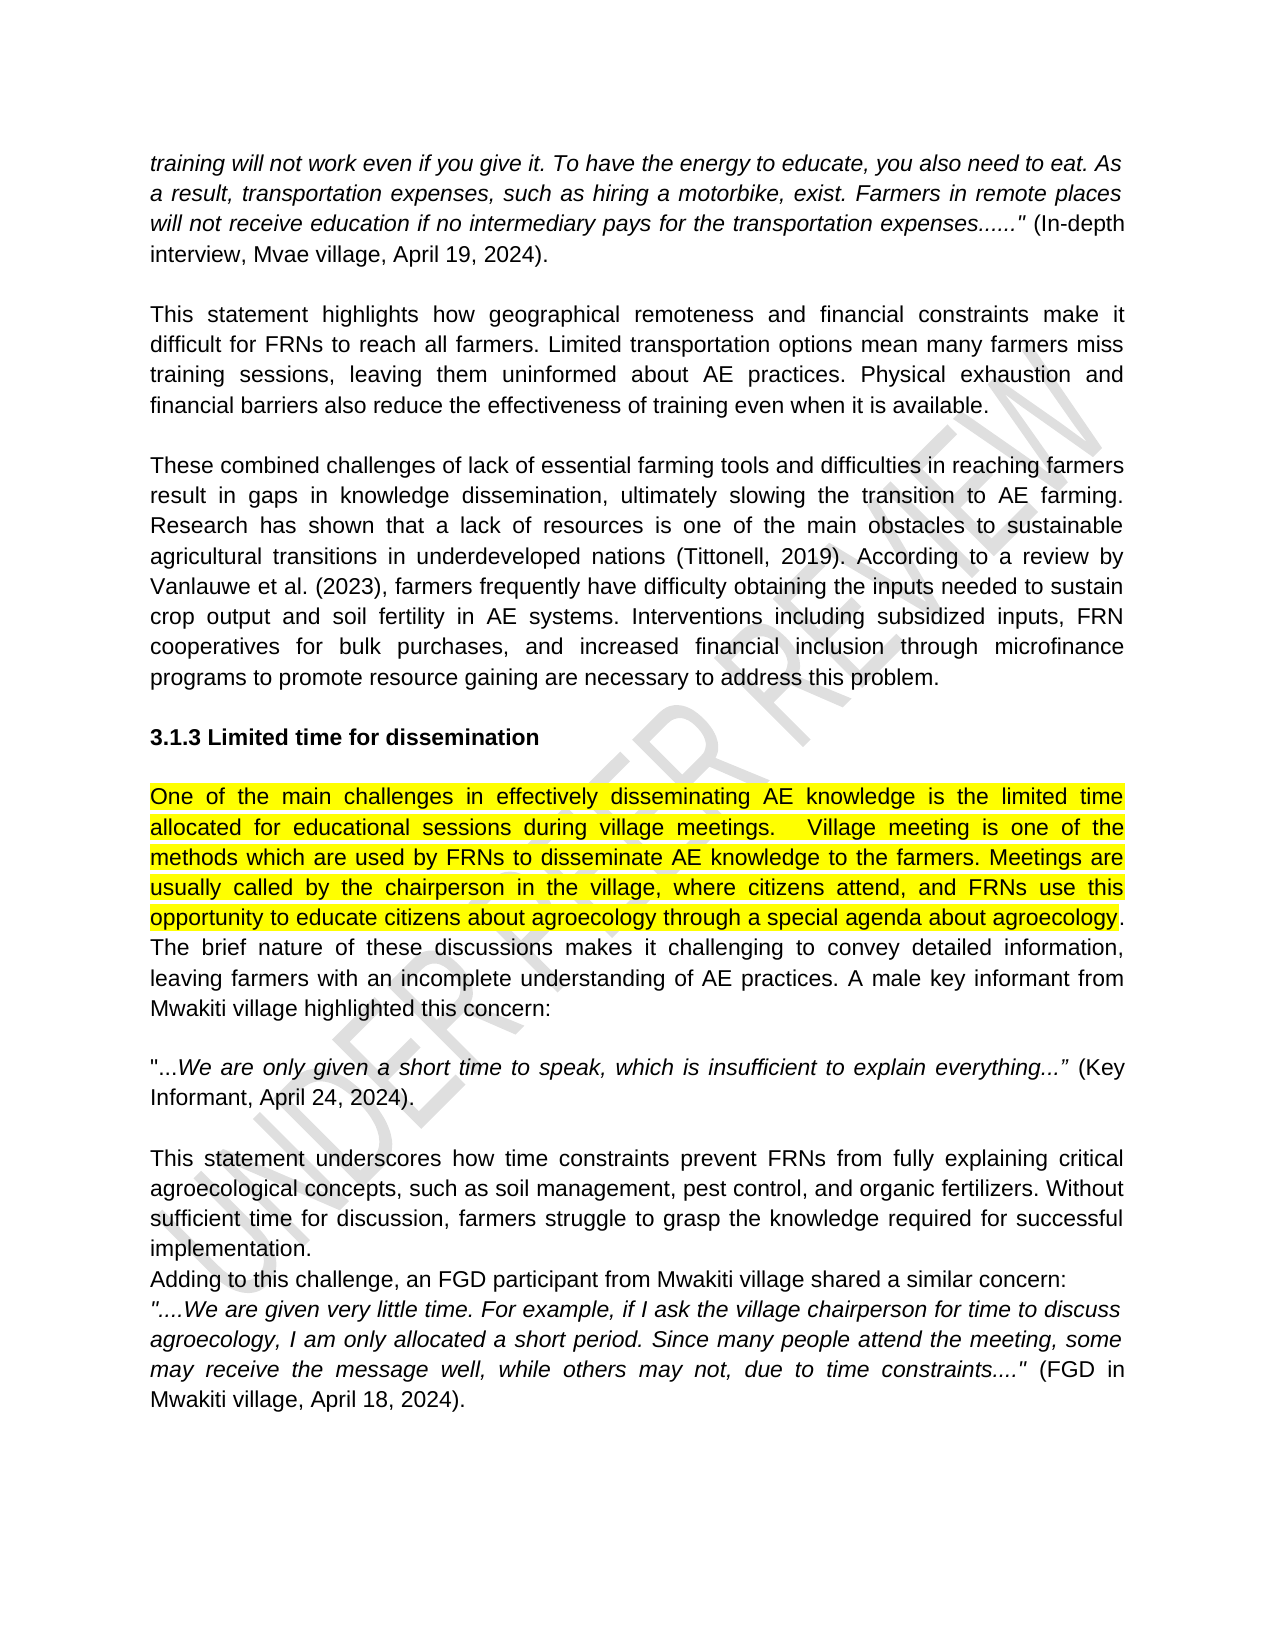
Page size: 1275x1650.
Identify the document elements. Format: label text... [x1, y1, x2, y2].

text "...We are only given a short time to speak, which is insufficient to explain everything...” (Key Informant, April 24, 2024). [150, 1054, 1125, 1111]
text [150, 150, 1125, 267]
text These combined challenges of lack of essential farming tools and difficulties in reaching farmers result in gaps in knowledge dissemination, ultimately slowing the transition to AE farming. Research has shown that a lack of resources is one of the main obstacles to sustainable agricultural transitions in underdeveloped nations (Tittonell, 2019). According to a review by Vanlauwe et al. (2023), farmers frequently have difficulty obtaining the inputs needed to sustain crop output and soil fertility in AE systems. Interventions including subsidized inputs, FRN cooperatives for bulk purchases, and increased financial inclusion through microfinance programs to promote resource gaining are necessary to address this problem. [150, 452, 1125, 690]
text This statement underscores how time constraints prevent FRNs from fully explaining critical agroecological concepts, such as soil management, pest control, and organic fertilizers. Without sufficient time for discussion, farmers struggle to grasp the knowledge required for successful implementation. [150, 1145, 1125, 1262]
subtitle 3.1.3 Limited time for dissemination [150, 724, 1125, 750]
text Adding to this challenge, an FGD participant from Mwakiti village shared a similar concern: [150, 1266, 1125, 1292]
text This statement highlights how geographical remoteness and financial constraints make it difficult for FRNs to reach all farmers. Limited transportation options mean many farmers miss training sessions, leaving them uninformed about AE practices. Physical exhaustion and financial barriers also reduce the effectiveness of training even when it is available. [150, 301, 1125, 418]
text "....We are given very little time. For example, if I ask the village chairperson for time to discuss agroecology, I am only allocated a short period. Since many people attend the meeting, some may receive the message well, while others may not, due to time constraints...." (FGD in Mwakiti village, April 18, 2024). [150, 1296, 1125, 1413]
text One of the main challenges in effectively disseminating AE knowledge is the limited time allocated for educational sessions during village meetings. Village meeting is one of the methods which are used by FRNs to disseminate AE knowledge to the farmers. Meetings are usually called by the chairperson in the village, where citizens attend, and FRNs use this opportunity to educate citizens about agroecology through a special agenda about agroecology. The brief nature of these discussions makes it challenging to convey detailed information, leaving farmers with an incomplete understanding of AE practices. A male key informant from Mwakiti village highlighted this concern: [150, 900, 1125, 1021]
